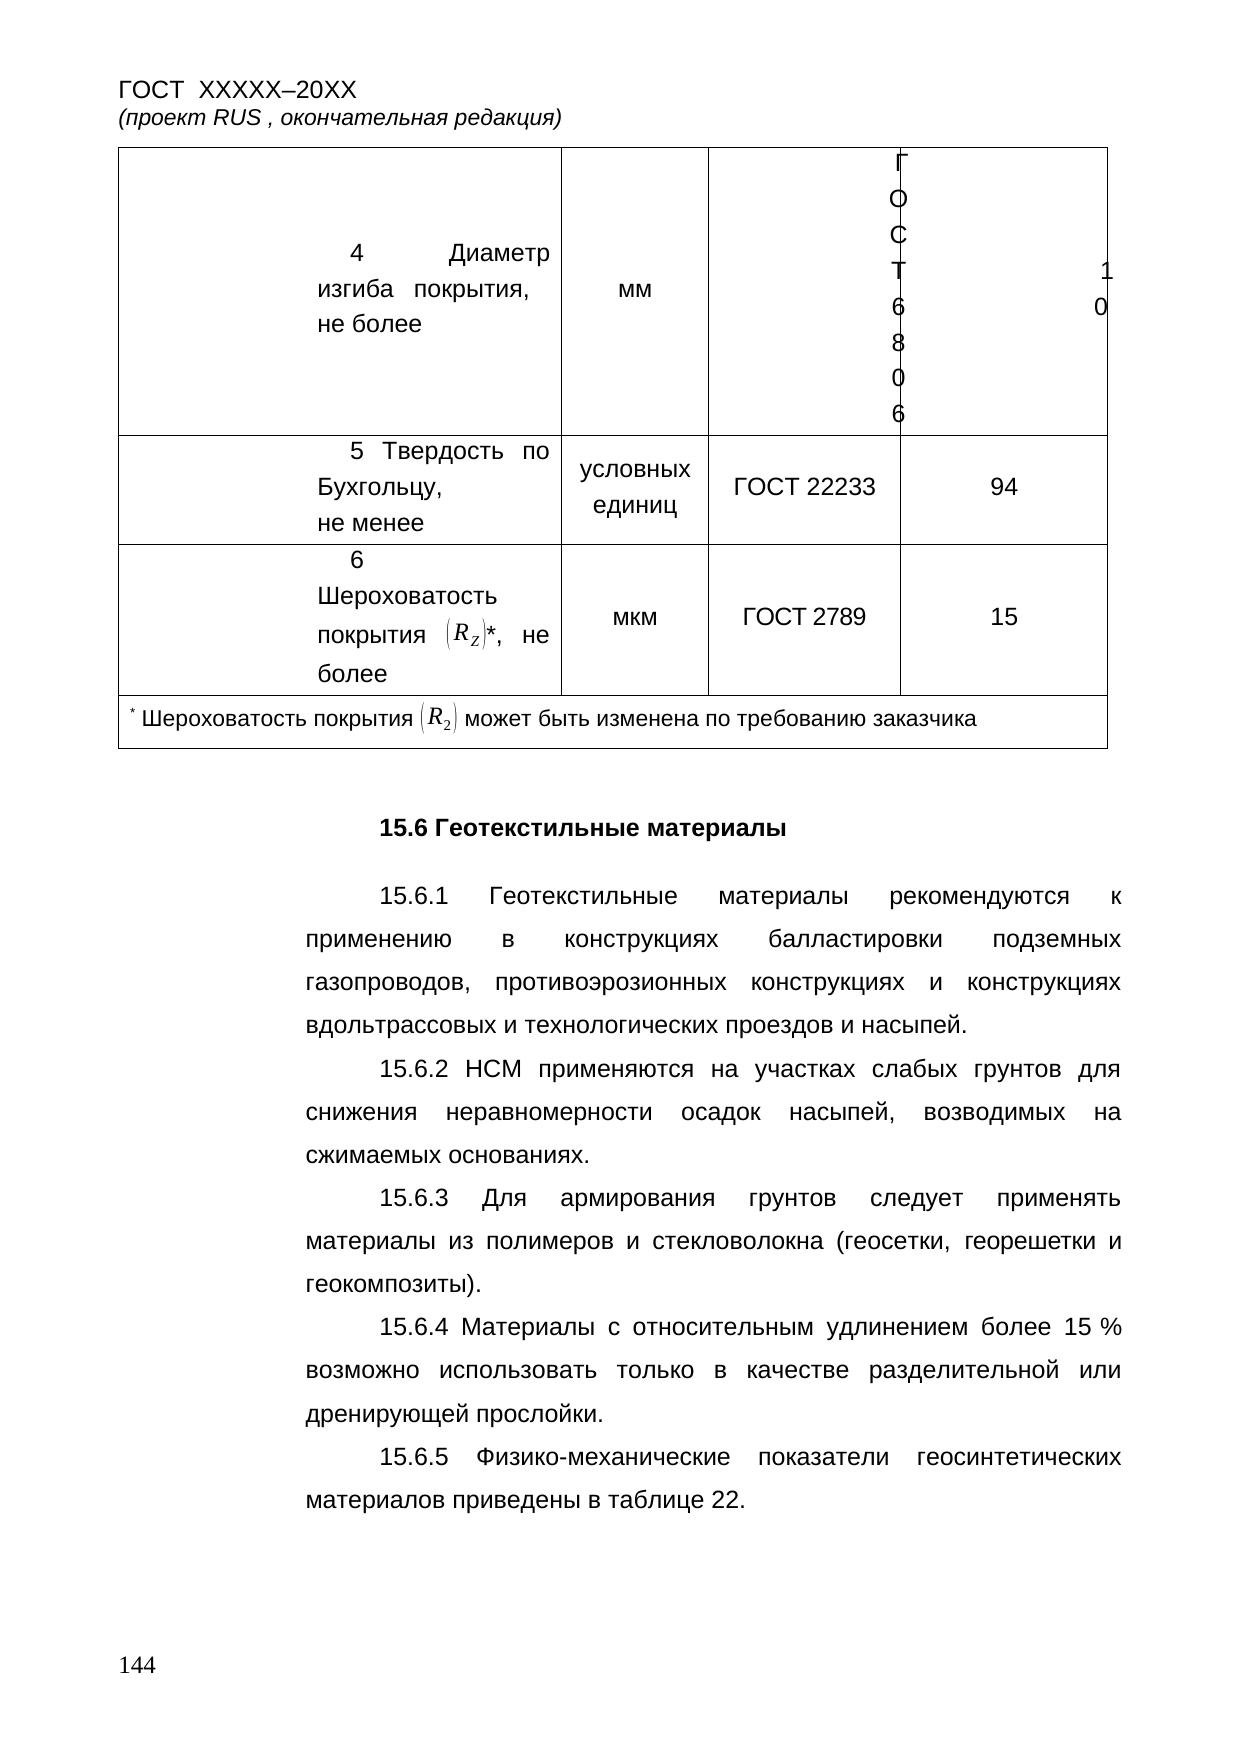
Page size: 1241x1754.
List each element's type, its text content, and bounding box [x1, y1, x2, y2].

text 15.6.4 Материалы с относительным удлинением более 15 % возможно использовать только в качестве разделительной или дренирующей прослойки. [305, 1312, 1122, 1427]
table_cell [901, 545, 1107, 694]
text 15.6.3 Для армирования грунтов следует применять материалы из полимеров и стекловолокна (геосетки, георешетки и геокомпозиты). [305, 1183, 1122, 1298]
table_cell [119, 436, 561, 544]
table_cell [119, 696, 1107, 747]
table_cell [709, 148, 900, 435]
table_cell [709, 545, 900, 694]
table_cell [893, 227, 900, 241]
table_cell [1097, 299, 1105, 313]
text 15.6.5 Физико-механические показатели геосинтетических материалов приведены в таблице 22. [305, 1442, 1122, 1514]
text 15.6.2 НСМ применяются на участках слабых грунтов для снижения неравномерности осадок насыпей, возводимых на сжимаемых основаниях. [305, 1054, 1122, 1169]
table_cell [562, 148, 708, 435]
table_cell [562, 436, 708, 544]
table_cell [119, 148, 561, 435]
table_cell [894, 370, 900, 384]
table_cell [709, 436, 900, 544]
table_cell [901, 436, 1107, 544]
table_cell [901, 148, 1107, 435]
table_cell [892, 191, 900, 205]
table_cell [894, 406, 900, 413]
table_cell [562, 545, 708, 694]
subtitle 15.6 Геотекстильные материалы [305, 813, 1122, 842]
text 15.6.1 Геотекстильные материалы рекомендуются к применению в конструкциях балластировки подземных газопроводов, противоэрозионных конструкциях и конструкциях вдольтрассовых и технологических проездов и насыпей. [305, 881, 1122, 1039]
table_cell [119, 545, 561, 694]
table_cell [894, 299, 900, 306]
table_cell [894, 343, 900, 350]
